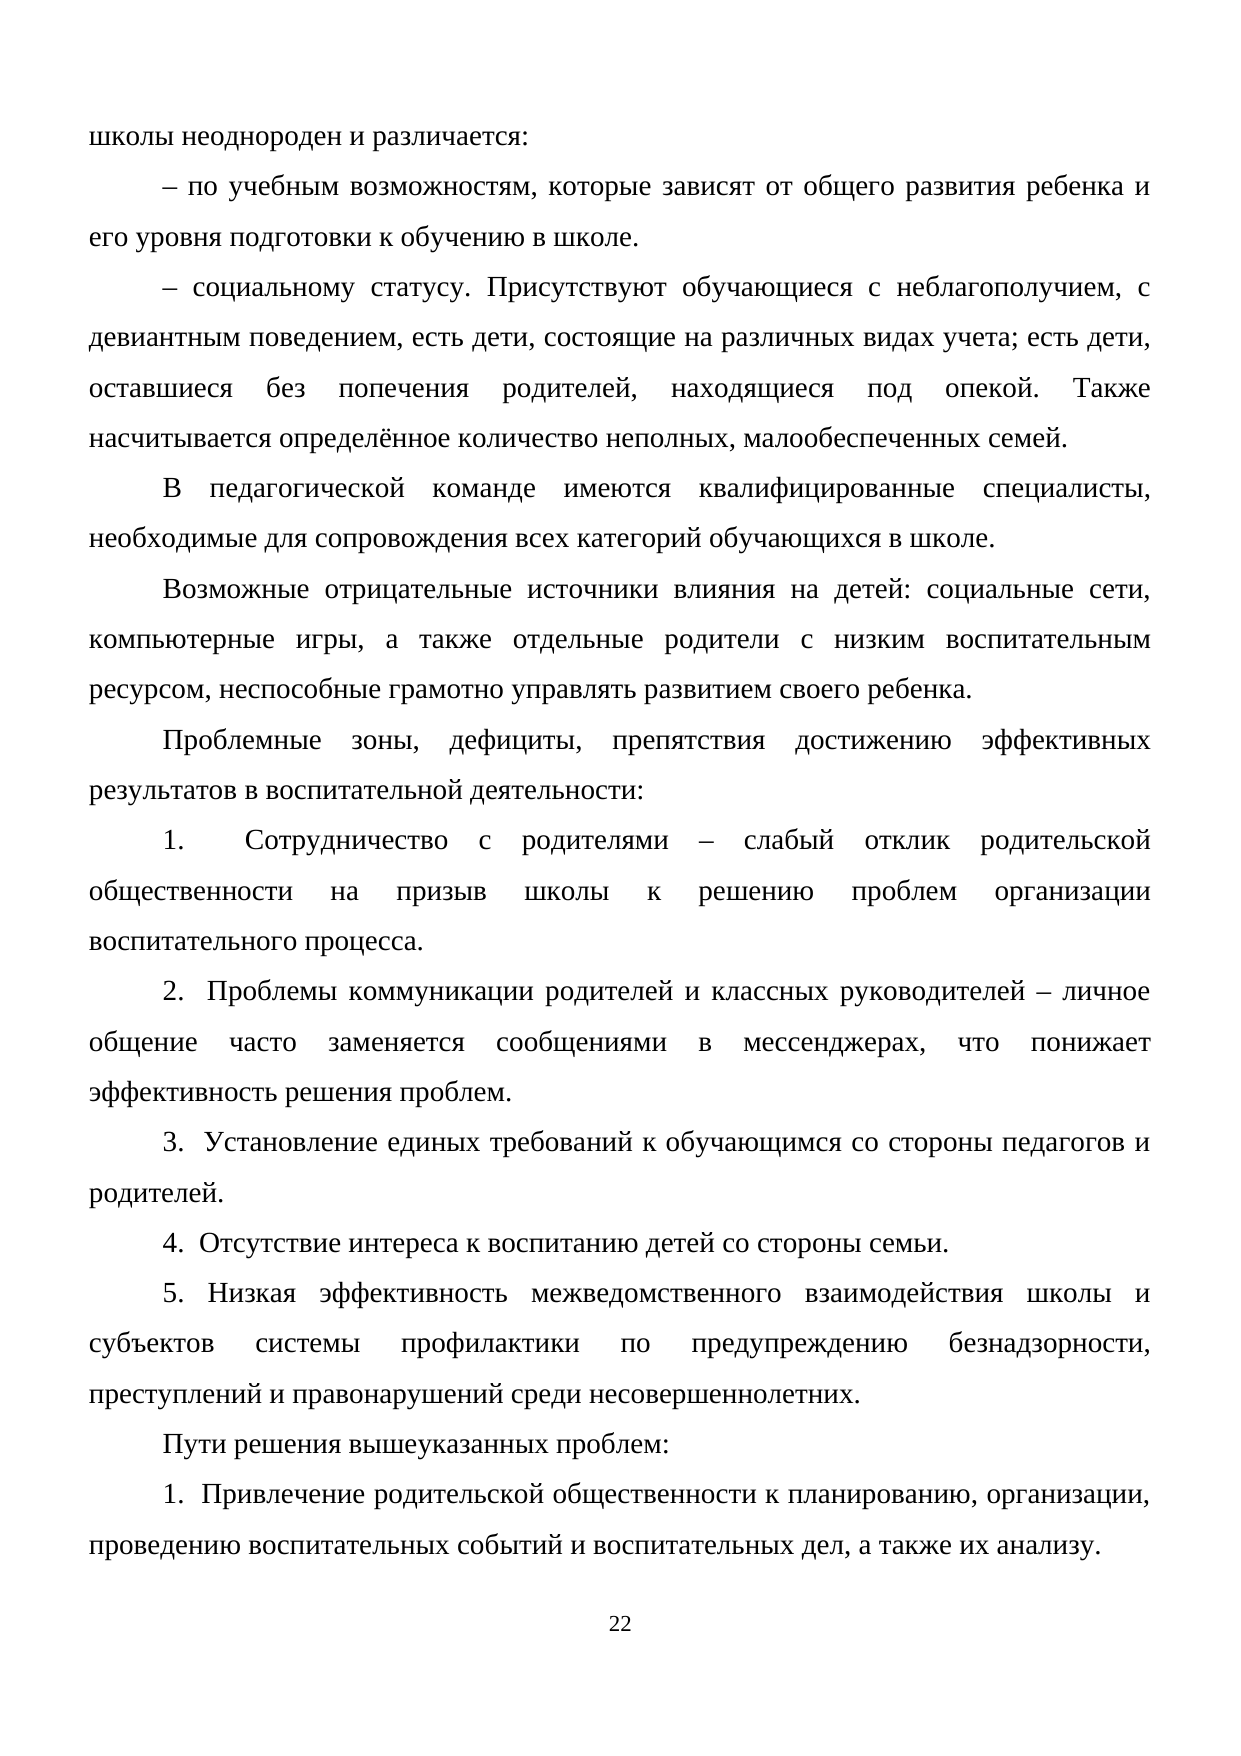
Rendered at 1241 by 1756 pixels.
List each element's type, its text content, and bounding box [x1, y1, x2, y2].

text 1. Сотрудничество с родителями – слабый отклик родительской общественности на призыв школы к решению проблем организации воспитательного процесса. [89, 822, 1152, 957]
text Пути решения вышеуказанных проблем: [89, 1426, 1152, 1460]
text 2. Проблемы коммуникации родителей и классных руководителей – личное общение часто заменяется сообщениями в мессенджерах, что понижает эффективность решения проблем. [89, 973, 1152, 1108]
text – по учебным возможностям, которые зависят от общего развития ребенка и его уровня подготовки к обучению в школе. [89, 168, 1152, 252]
text 3. Установление единых требований к обучающимся со стороны педагогов и родителей. [89, 1124, 1152, 1208]
text Проблемные зоны, дефициты, препятствия достижению эффективных результатов в воспитательной деятельности: [89, 722, 1152, 806]
list В педагогической команде имеются квалифицированные специалисты, необходимые для сопровождения всех категорий обучающихся в школе. [89, 470, 1152, 554]
text Возможные отрицательные источники влияния на детей: социальные сети, компьютерные игры, а также отдельные родители с низким воспитательным ресурсом, неспособные грамотно управлять развитием своего ребенка. [89, 571, 1152, 705]
text 1. Привлечение родительской общественности к планированию, организации, проведению воспитательных событий и воспитательных дел, а также их анализу. [89, 1477, 1152, 1560]
text – социальному статусу. Присутствуют обучающиеся с неблагополучием, с девиантным поведением, есть дети, состоящие на различных видах учета; есть дети, оставшиеся без попечения родителей, находящиеся под опекой. Также насчитывается определённое количество неполных, малообеспеченных семей. [89, 269, 1152, 453]
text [89, 118, 1152, 152]
text 4. Отсутствие интереса к воспитанию детей со стороны семьи. [89, 1225, 1152, 1258]
text 5. Низкая эффективность межведомственного взаимодействия школы и субъектов системы профилактики по предупреждению безнадзорности, преступлений и правонарушений среди несовершеннолетних. [89, 1275, 1152, 1409]
